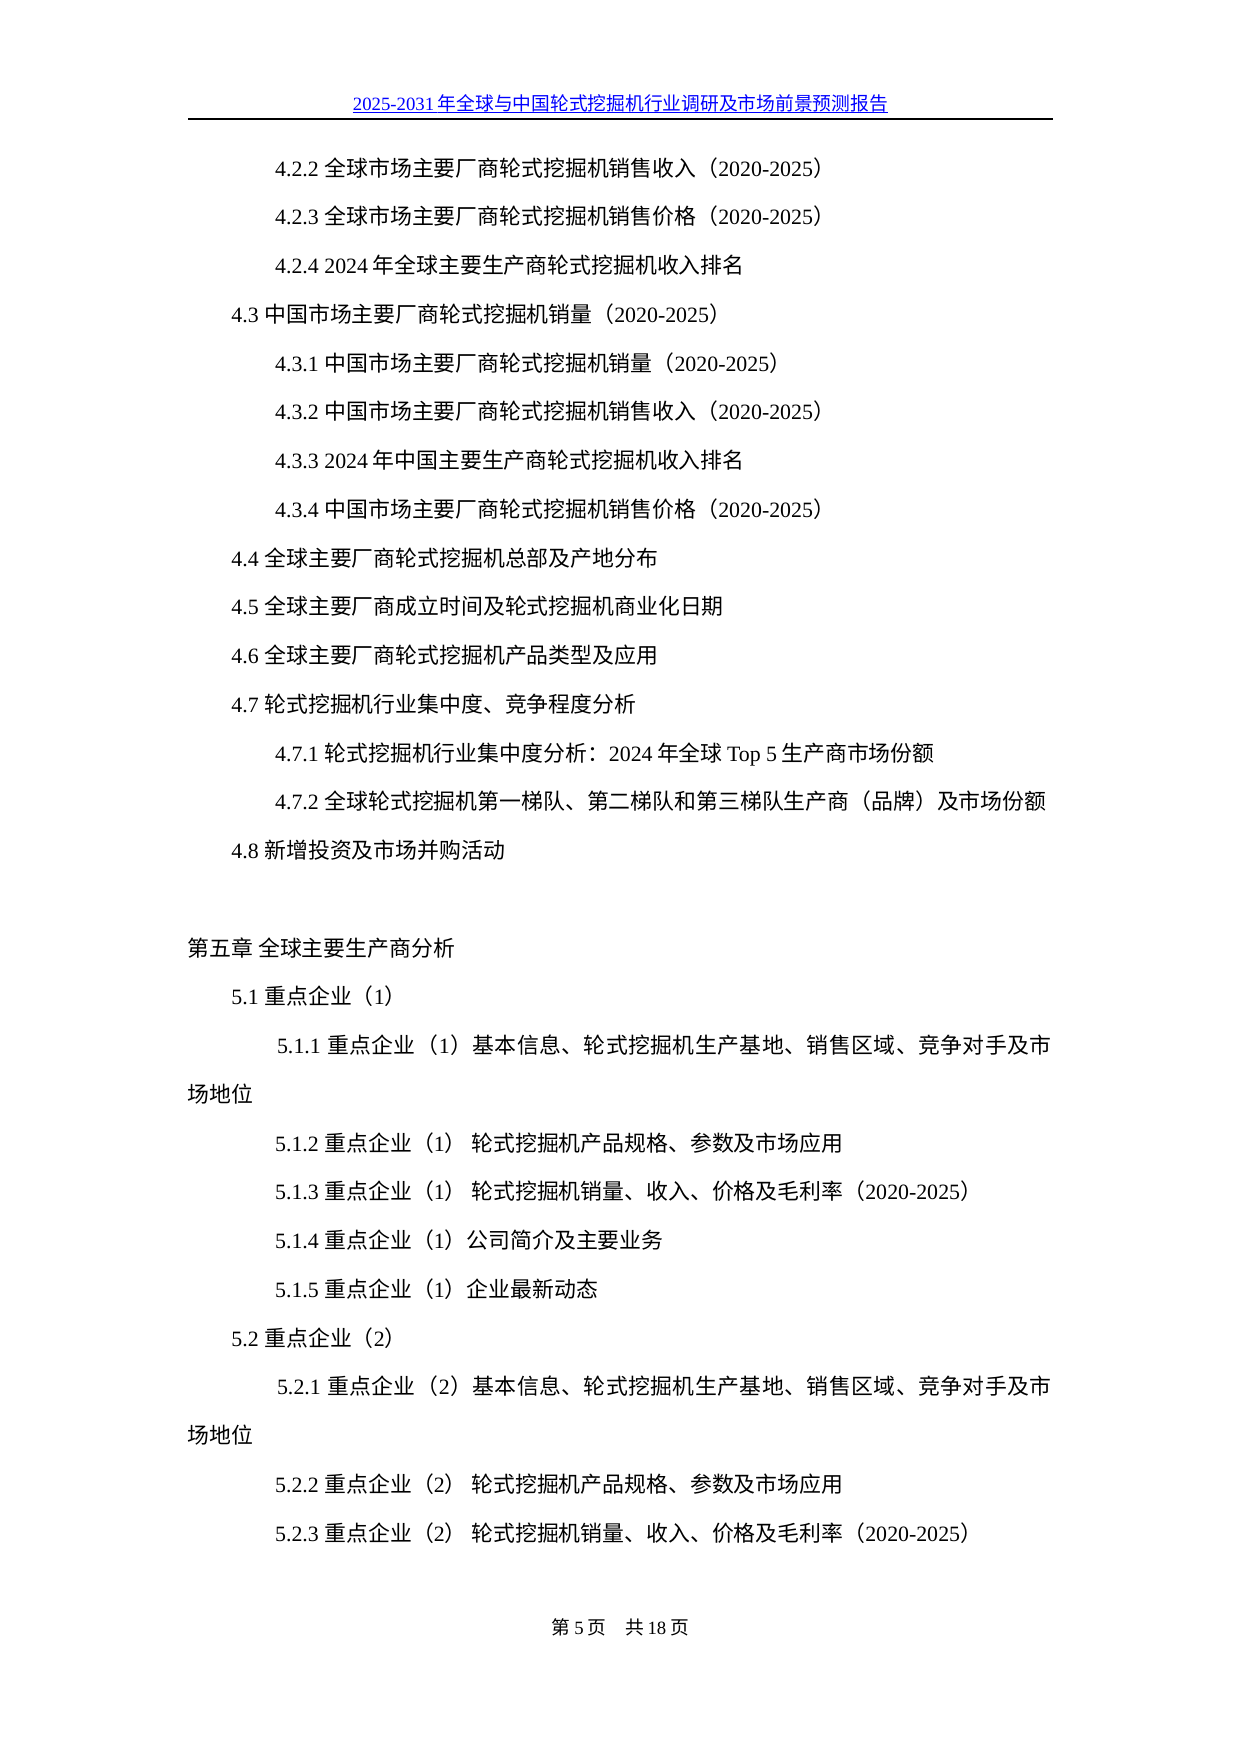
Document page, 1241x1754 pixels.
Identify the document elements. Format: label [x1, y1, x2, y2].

text [187, 150, 1053, 1548]
